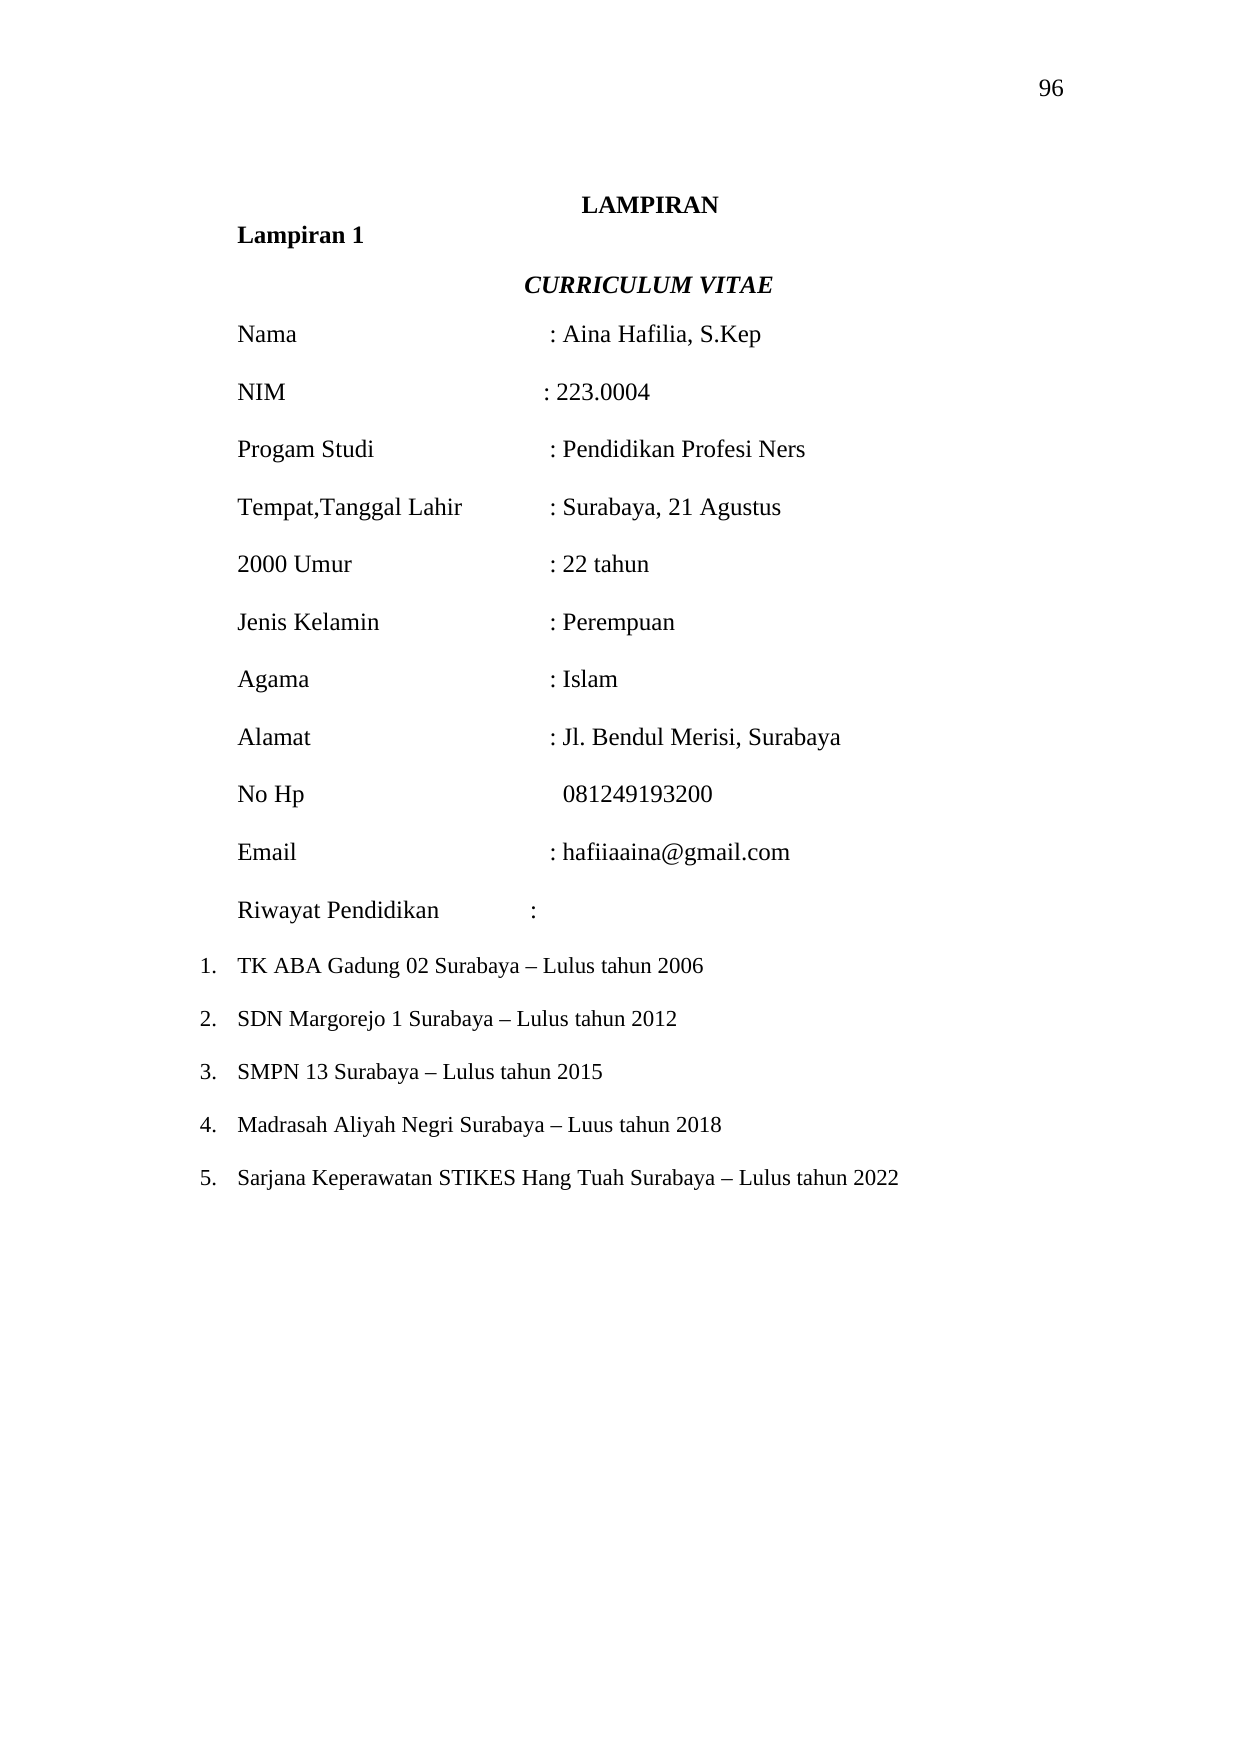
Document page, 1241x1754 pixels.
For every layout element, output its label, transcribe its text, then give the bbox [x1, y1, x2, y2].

text Nama : Aina Hafilia, S.Kep [237, 319, 1076, 348]
subtitle Lampiran 1 [237, 220, 368, 249]
list TK ABA Gadung 02 Surabaya – Lulus tahun 2006 [199, 953, 1076, 979]
text CURRICULUM VITAE [523, 270, 776, 299]
text Alamat : Jl. Bendul Merisi, Surabaya [237, 722, 1076, 751]
text Email : hafiiaaina@gmail.com [237, 837, 1076, 866]
list SMPN 13 Surabaya – Lulus tahun 2015 [199, 1058, 1076, 1084]
text Agama : Islam [237, 664, 1076, 693]
list Sarjana Keperawatan STIKES Hang Tuah Surabaya – Lulus tahun 2022 [199, 1164, 1076, 1190]
text Jenis Kelamin : Perempuan [237, 607, 1076, 636]
text NIM : 223.0004 [237, 377, 1076, 405]
subtitle LAMPIRAN [523, 190, 777, 219]
text Riwayat Pendidikan : [237, 895, 1076, 924]
text No Hp 081249193200 [237, 779, 1076, 808]
list Madrasah Aliyah Negri Surabaya – Luus tahun 2018 [199, 1111, 1076, 1137]
list SDN Margorejo 1 Surabaya – Lulus tahun 2012 [199, 1005, 1076, 1031]
text Progam Studi : Pendidikan Profesi Ners Tempat,Tanggal Lahir : Surabaya, 21 Agustus 2000 Umur : 22 tahun [237, 434, 837, 578]
